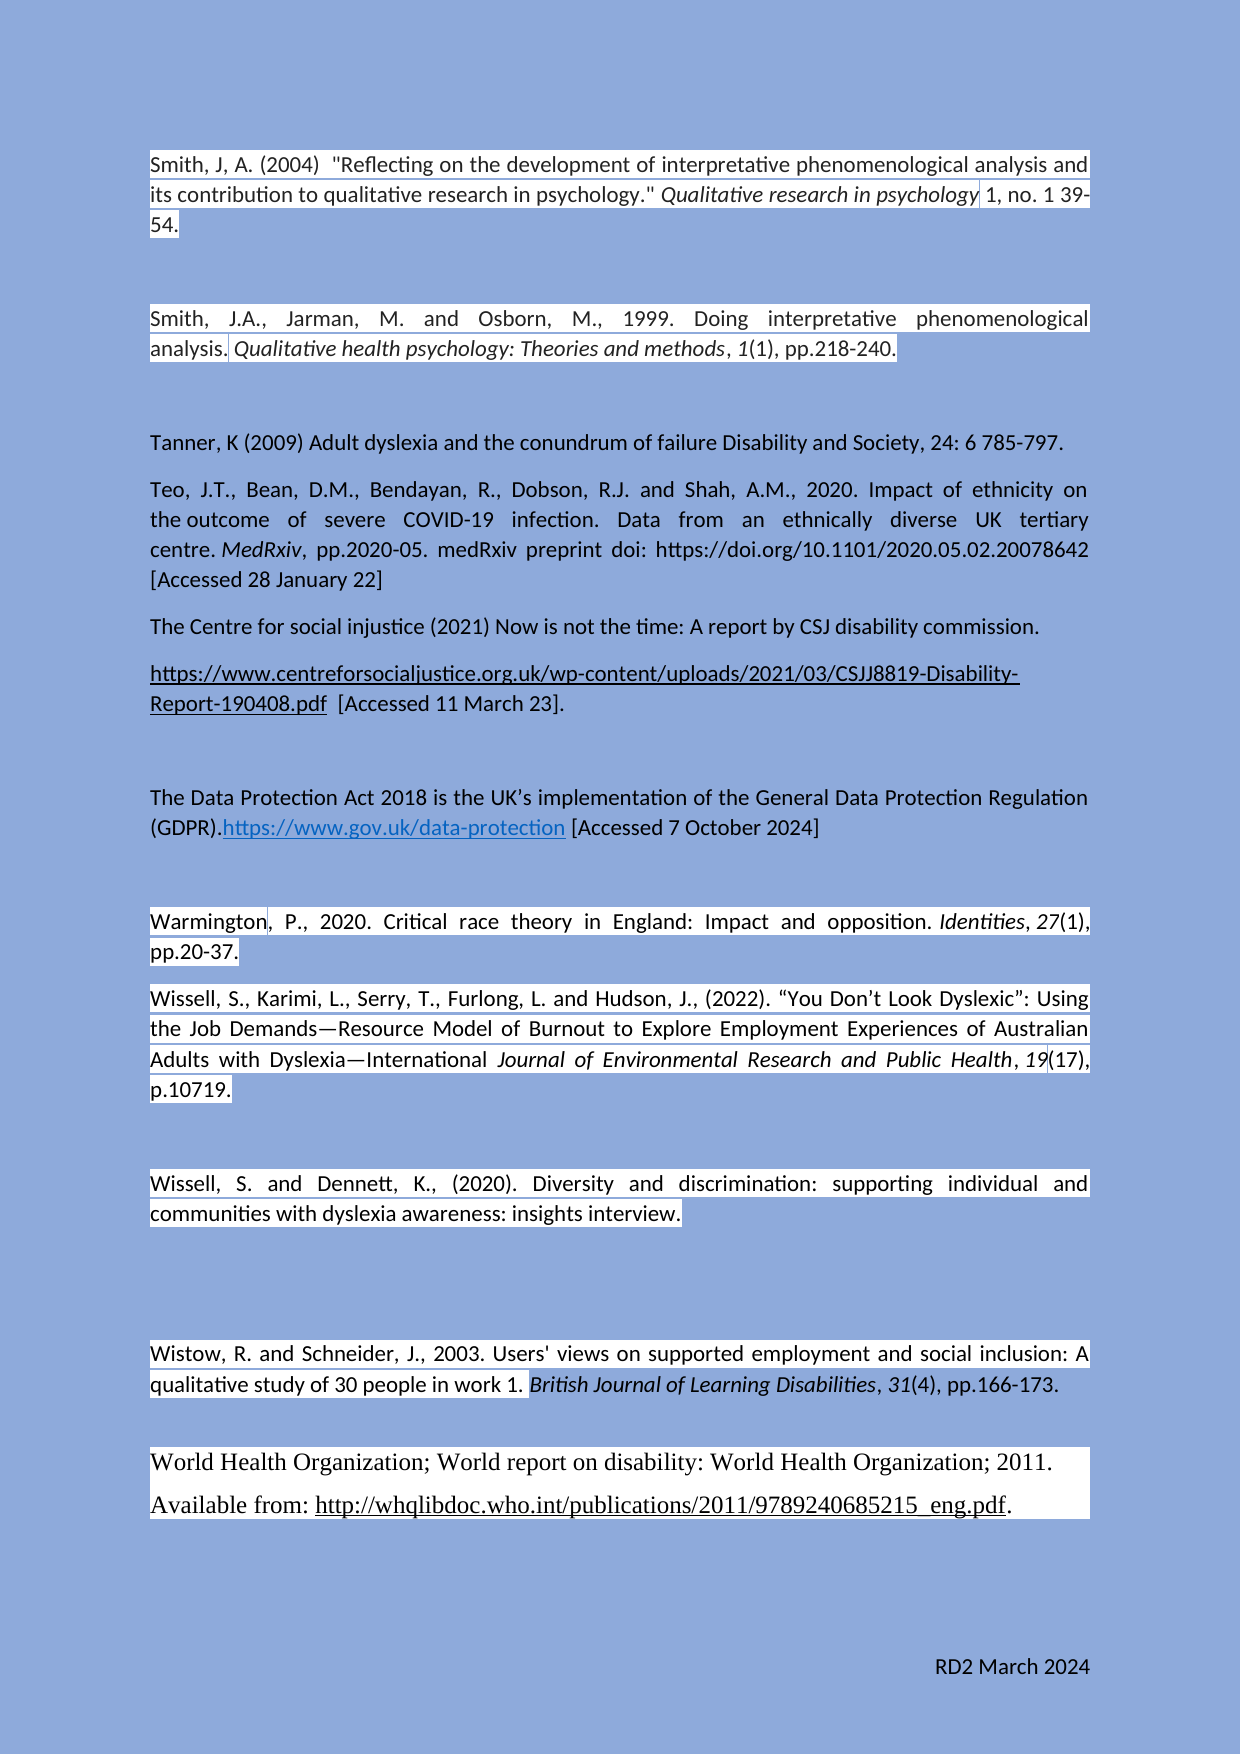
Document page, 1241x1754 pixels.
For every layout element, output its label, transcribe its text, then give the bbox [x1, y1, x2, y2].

text https://www.centreforsocialjustice.org.uk/wp-content/uploads/2021/03/CSJJ8819-Disability-Report-190408.pdf [Accessed 11 March 23]. [150, 659, 1090, 718]
text World Health Organization; World report on disability: World Health Organization; 2011. Available from: http://whqlibdoc.who.int/publications/2011/9789240685215_eng.pdf. [150, 1447, 1090, 1519]
text Wistow, R. and Schneider, J., 2003. Users' views on supported employment and social inclusion: A qualitative study of 30 people in work 1. British Journal of Learning Disabilities, 31(4), pp.166-173. [150, 1368, 1090, 1398]
text Teo, J.T., Bean, D.M., Bendayan, R., Dobson, R.J. and Shah, A.M., 2020. Impact of ethnicity on the outcome of severe COVID-19 infection. Data from an ethnically diverse UK tertiary centre. MedRxiv, pp.2020-05. medRxiv preprint doi: https://doi.org/10.1101/2020.05.02.20078642 [Accessed 28 January 22] [150, 475, 1090, 594]
text Tanner, K (2009) Adult dyslexia and the conundrum of failure Disability and Society, 24: 6 785-797. [150, 428, 1090, 456]
text The Centre for social injustice (2021) Now is not the time: A report by CSJ disability commission. [150, 612, 1090, 641]
text Warmington, P., 2020. Critical race theory in England: Impact and opposition. Identities, 27(1), pp.20-37. [150, 907, 1090, 966]
text Wissell, S. and Dennett, K., (2020). Diversity and discrimination: supporting individual and communities with dyslexia awareness: insights interview. [150, 1197, 1090, 1227]
text Smith, J, A. (2004) "Reflecting on the development of interpretative phenomenological analysis and its contribution to qualitative research in psychology." Qualitative research in psychology 1, no. 1 39-54. [150, 178, 1090, 238]
text The Data Protection Act 2018 is the UK’s implementation of the General Data Protection Regulation (GDPR).https://www.gov.uk/data-protection [Accessed 7 October 2024] [150, 783, 1090, 842]
text Smith, J.A., Jarman, M. and Osborn, M., 1999. Doing interpretative phenomenological analysis. Qualitative health psychology: Theories and methods, 1(1), pp.218-240. [150, 332, 1090, 362]
text Wissell, S., Karimi, L., Serry, T., Furlong, L. and Hudson, J., (2022). “You Don’t Look Dyslexic”: Using the Job Demands—Resource Model of Burnout to Explore Employment Experiences of Australian Adults with Dyslexia—International Journal of Environmental Research and Public Health, 19(17), p.10719. [150, 1058, 1090, 1103]
